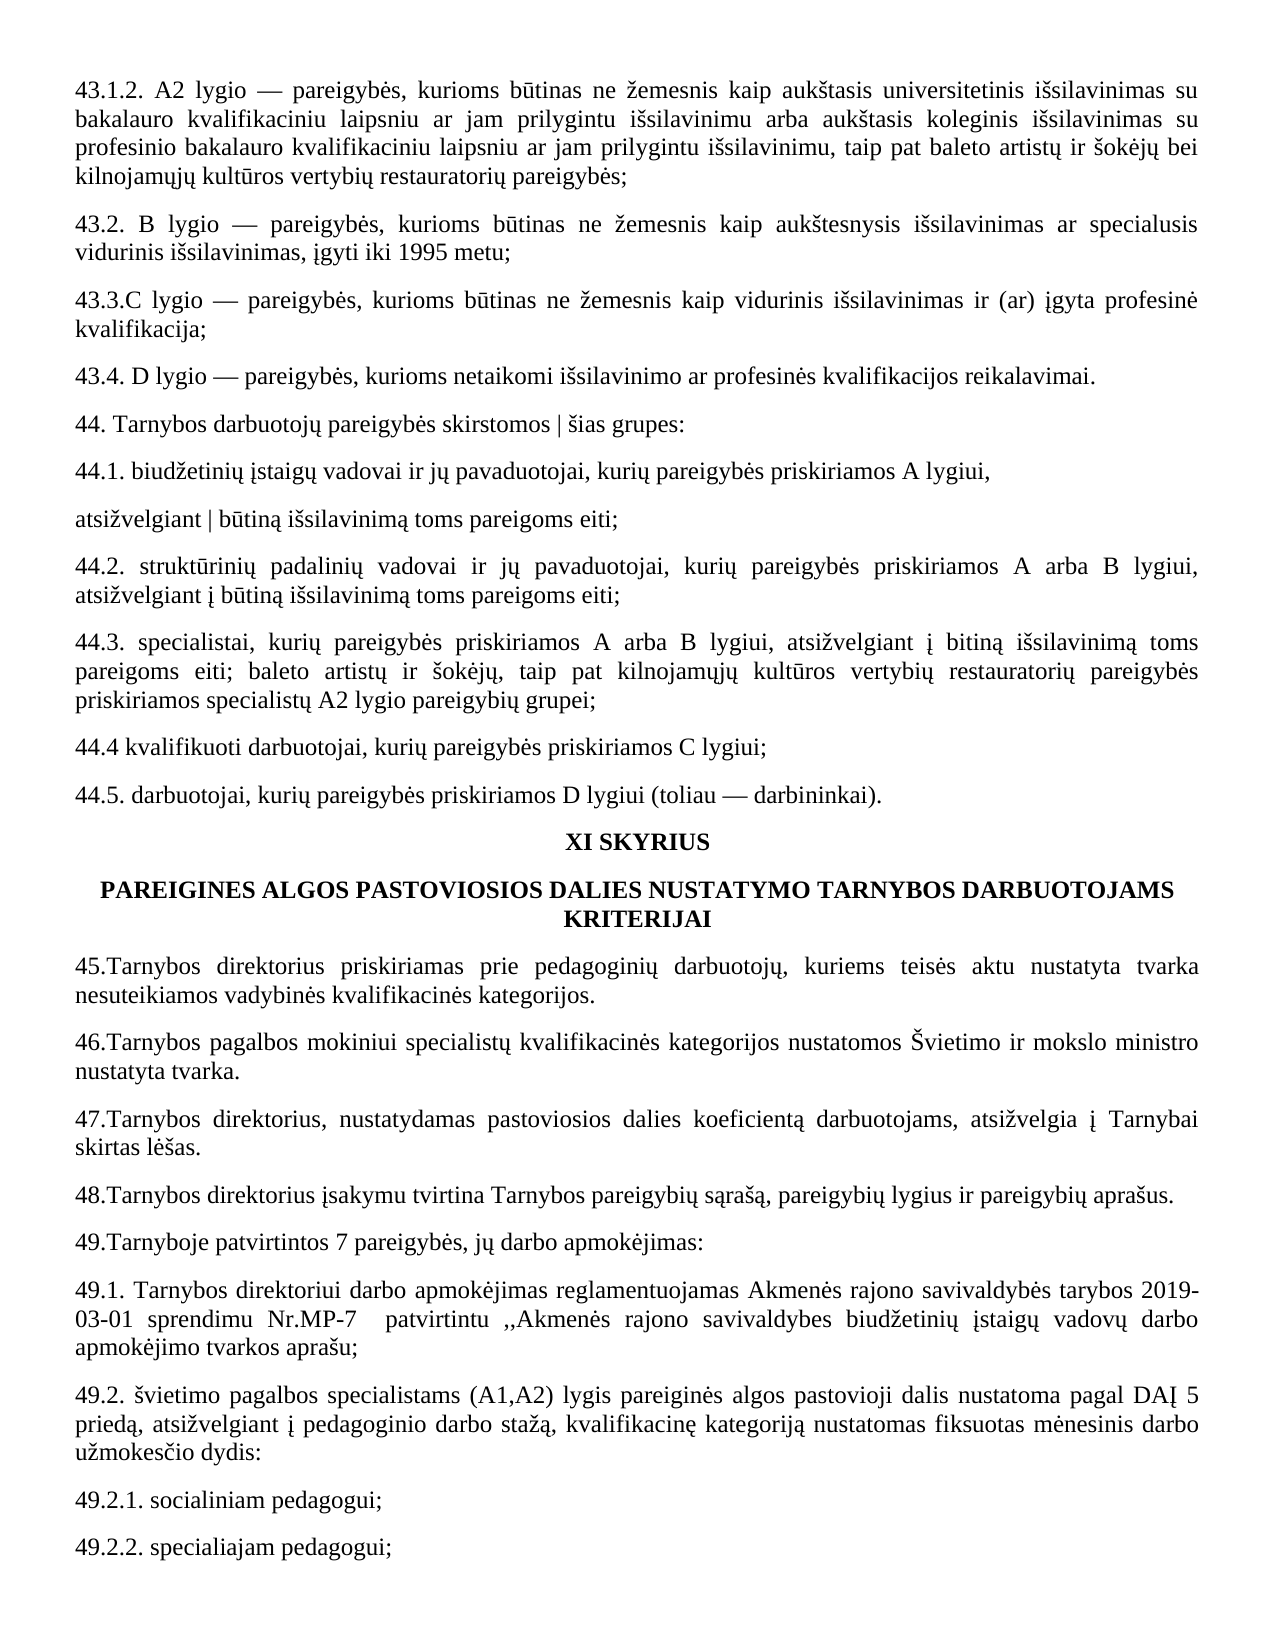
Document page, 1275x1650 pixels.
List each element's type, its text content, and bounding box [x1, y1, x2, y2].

text 43.3.C lygio — pareigybės, kurioms būtinas ne žemesnis kaip vidurinis išsilavinimas ir (ar) įgyta profesinė kvalifikacija; [75, 285, 1200, 342]
text atsižvelgiant | būtiną išsilavinimą toms pareigoms eiti; [75, 504, 1200, 532]
text 45.Tarnybos direktorius priskiriamas prie pedagoginių darbuotojų, kuriems teisės aktu nustatyta tvarka nesuteikiamos vadybinės kvalifikacinės kategorijos. [75, 951, 1200, 1009]
text 49.1. Tarnybos direktoriui darbo apmokėjimas reglamentuojamas Akmenės rajono savivaldybės tarybos 2019-03-01 sprendimu Nr.MP-7 patvirtintu ,,Akmenės rajono savivaldybes biudžetinių įstaigų vadovų darbo apmokėjimo tvarkos aprašu; [75, 1275, 1200, 1361]
text 48.Tarnybos direktorius įsakymu tvirtina Tarnybos pareigybių sąrašą, pareigybių lygius ir pareigybių aprašus. [75, 1180, 1200, 1209]
text 43.4. D lygio — pareigybės, kurioms netaikomi išsilavinimo ar profesinės kvalifikacijos reikalavimai. [75, 361, 1200, 390]
text 43.2. B lygio — pareigybės, kurioms būtinas ne žemesnis kaip aukštesnysis išsilavinimas ar specialusis vidurinis išsilavinimas, įgyti iki 1995 metu; [75, 209, 1200, 266]
text 49.Tarnyboje patvirtintos 7 pareigybės, jų darbo apmokėjimas: [75, 1227, 1200, 1256]
text 46.Tarnybos pagalbos mokiniui specialistų kvalifikacinės kategorijos nustatomos Švietimo ir mokslo ministro nustatyta tvarka. [75, 1027, 1200, 1085]
text 44. Tarnybos darbuotojų pareigybės skirstomos | šias grupes: [75, 409, 1200, 437]
text 44.1. biudžetinių įstaigų vadovai ir jų pavaduotojai, kurių pareigybės priskiriamos A lygiui, [75, 456, 1200, 485]
text 44.5. darbuotojai, kurių pareigybės priskiriamos D lygiui (toliau — darbininkai). [75, 780, 1200, 809]
text 44.2. struktūrinių padalinių vadovai ir jų pavaduotojai, kurių pareigybės priskiriamos A arba B lygiui, atsižvelgiant į būtiną išsilavinimą toms pareigoms eiti; [75, 551, 1200, 609]
text XI SKYRIUS [75, 827, 1200, 856]
text 44.3. specialistai, kurių pareigybės priskiriamos A arba B lygiui, atsižvelgiant į bitiną išsilavinimą toms pareigoms eiti; baleto artistų ir šokėjų, taip pat kilnojamųjų kultūros vertybių restauratorių pareigybės priskiriamos specialistų A2 lygio pareigybių grupei; [75, 627, 1200, 714]
text 47.Tarnybos direktorius, nustatydamas pastoviosios dalies koeficientą darbuotojams, atsižvelgia į Tarnybai skirtas lėšas. [75, 1104, 1200, 1161]
text PAREIGINES ALGOS PASTOVIOSIOS DALIES NUSTATYMO TARNYBOS DARBUOTOJAMS KRITERIJAI [75, 875, 1200, 932]
text 49.2. švietimo pagalbos specialistams (A1,A2) lygis pareiginės algos pastovioji dalis nustatoma pagal DAĮ 5 priedą, atsižvelgiant į pedagoginio darbo stažą, kvalifikacinę kategoriją nustatomas fiksuotas mėnesinis darbo užmokesčio dydis: [75, 1380, 1200, 1466]
text 43.1.2. A2 lygio — pareigybės, kurioms būtinas ne žemesnis kaip aukštasis universitetinis išsilavinimas su bakalauro kvalifikaciniu laipsniu ar jam prilygintu išsilavinimu arba aukštasis koleginis išsilavinimas su profesinio bakalauro kvalifikaciniu laipsniu ar jam prilygintu išsilavinimu, taip pat baleto artistų ir šokėjų bei kilnojamųjų kultūros vertybių restauratorių pareigybės; [75, 75, 1200, 190]
text 49.2.2. specialiajam pedagogui; [75, 1532, 1200, 1561]
text 49.2.1. socialiniam pedagogui; [75, 1485, 1200, 1514]
text 44.4 kvalifikuoti darbuotojai, kurių pareigybės priskiriamos C lygiui; [75, 732, 1200, 761]
